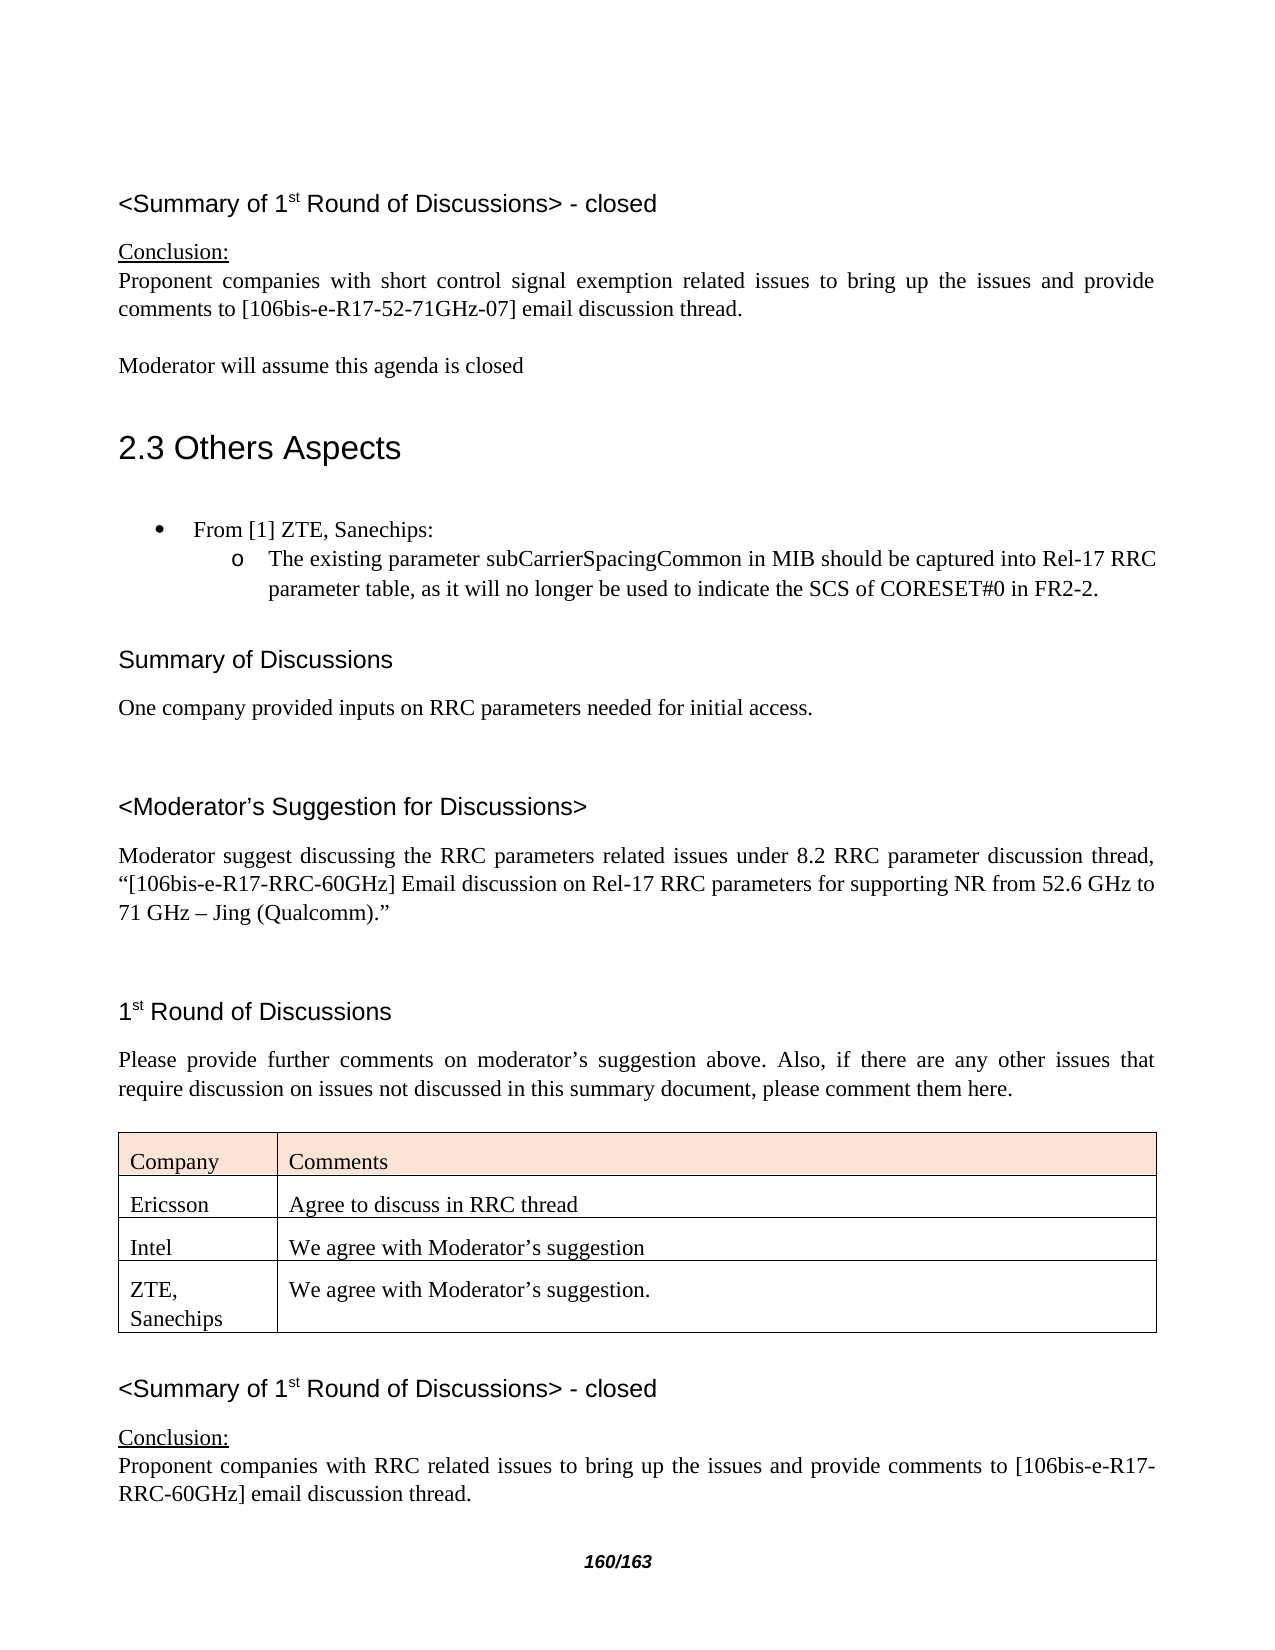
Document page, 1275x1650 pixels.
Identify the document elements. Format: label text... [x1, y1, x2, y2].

text Conclusion: [118, 238, 1157, 265]
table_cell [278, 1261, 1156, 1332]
text Please provide further comments on moderator’s suggestion above. Also, if there are any other issues that require discussion on issues not discussed in this summary document, please comment them here. [118, 1046, 1157, 1101]
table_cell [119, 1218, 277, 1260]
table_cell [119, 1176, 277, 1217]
subtitle Summary of Discussions [118, 644, 1157, 673]
subtitle <Moderator’s Suggestion for Discussions> [118, 792, 1157, 821]
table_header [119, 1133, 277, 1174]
list From [1] ZTE, Sanechips: [156, 516, 1157, 543]
text Proponent companies with short control signal exemption related issues to bring up the issues and provide comments to [106bis-e-R17-52-71GHz-07] email discussion thread. [118, 267, 1157, 322]
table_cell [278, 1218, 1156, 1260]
subtitle <Summary of 1st Round of Discussions> - closed [118, 1374, 1157, 1402]
subtitle <Summary of 1st Round of Discussions> - closed [118, 189, 1157, 217]
text Conclusion: [118, 1423, 1157, 1450]
list The existing parameter subCarrierSpacingCommon in MIB should be captured into Rel-17 RRC parameter table, as it will no longer be used to indicate the SCS of CORESET#0 in FR2-2. [231, 545, 1157, 602]
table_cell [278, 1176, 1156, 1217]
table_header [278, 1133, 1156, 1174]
subtitle 1st Round of Discussions [118, 997, 1157, 1025]
text Proponent companies with RRC related issues to bring up the issues and provide comments to [106bis-e-R17-RRC-60GHz] email discussion thread. [118, 1452, 1157, 1507]
text One company provided inputs on RRC parameters needed for initial access. [118, 694, 1157, 721]
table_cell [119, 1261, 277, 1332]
text Moderator suggest discussing the RRC parameters related issues under 8.2 RRC parameter discussion thread, “[106bis-e-R17-RRC-60GHz] Email discussion on Rel-17 RRC parameters for supporting NR from 52.6 GHz to 71 GHz – Jing (Qualcomm).” [118, 842, 1157, 925]
subtitle 2.3 Others Aspects [118, 428, 1157, 466]
text Moderator will assume this agenda is closed [118, 352, 1157, 378]
